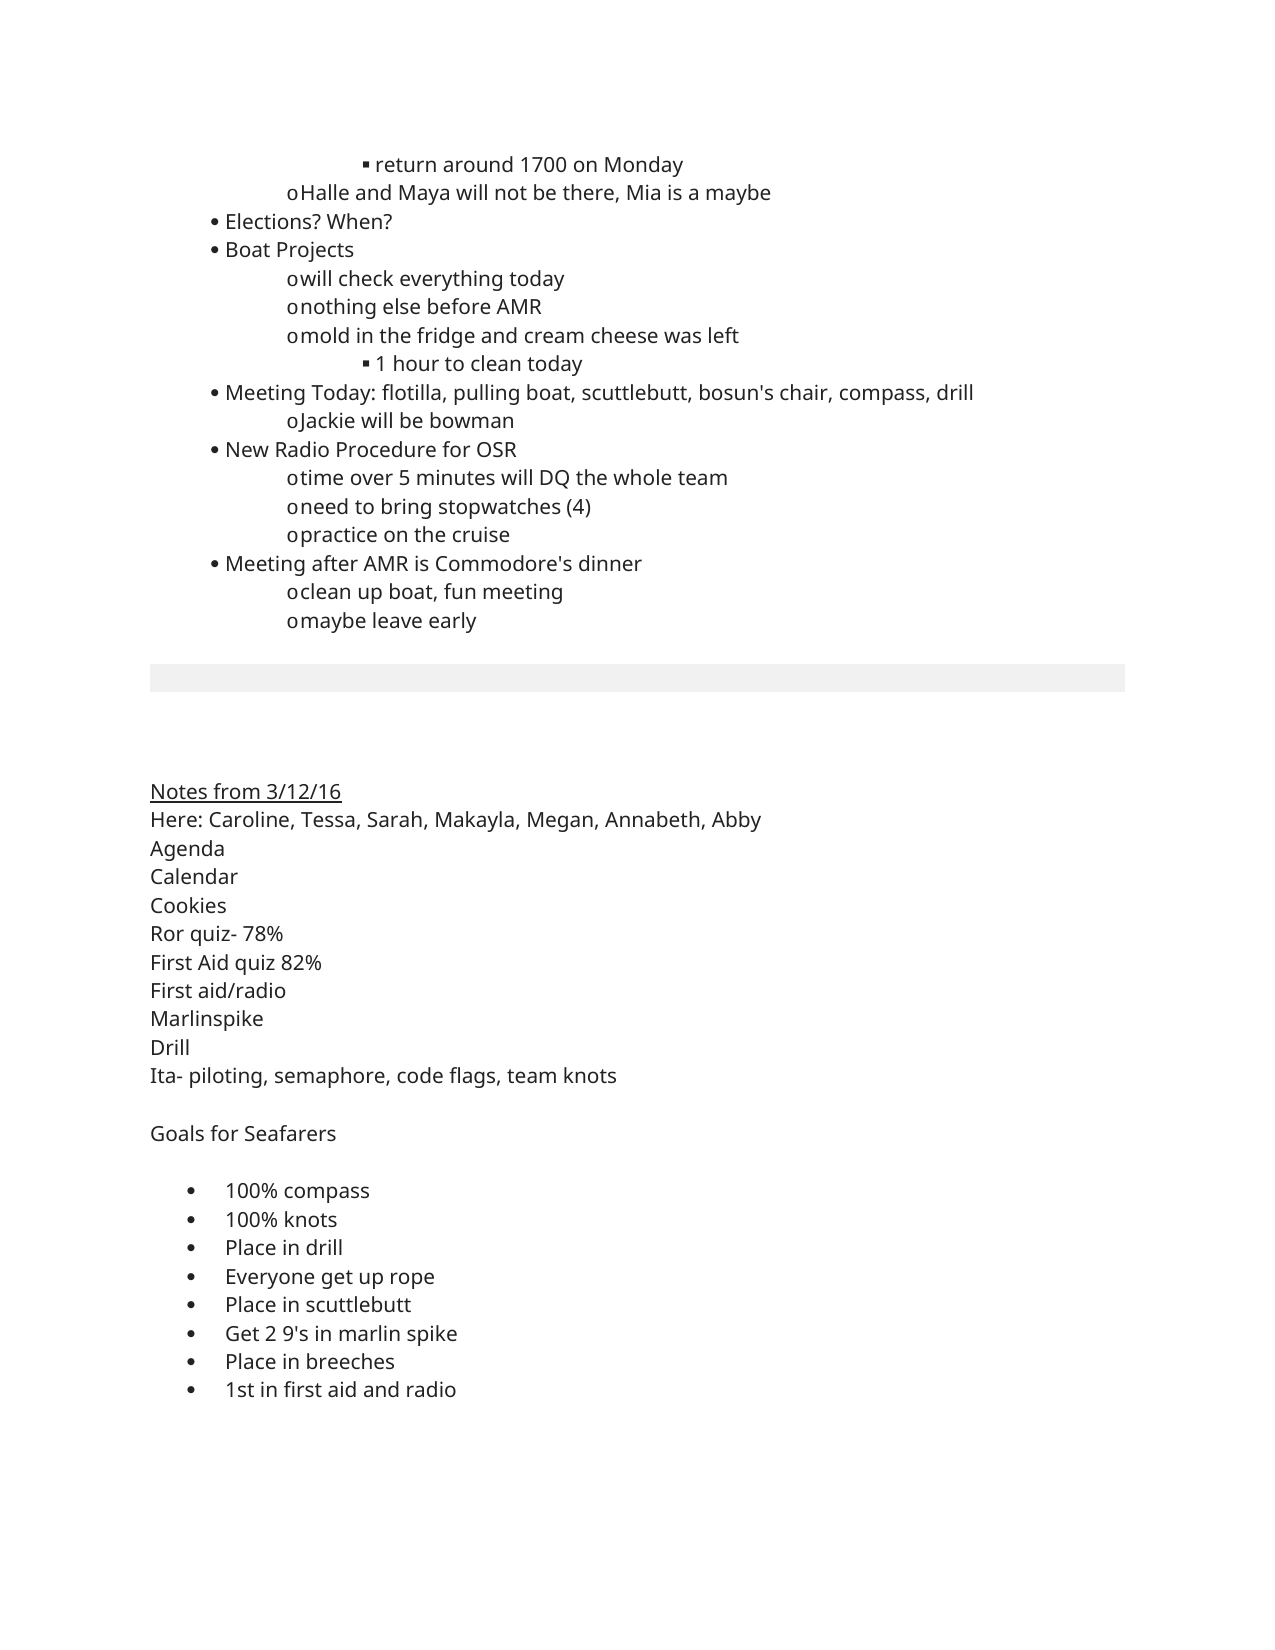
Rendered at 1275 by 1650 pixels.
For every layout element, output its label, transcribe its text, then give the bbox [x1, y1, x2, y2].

text First aid/radio [150, 976, 1125, 1004]
text Marlinspike [150, 1004, 1125, 1033]
list practice on the cruise [286, 520, 1125, 549]
list nothing else before AMR [286, 292, 1125, 321]
list will check everything today [286, 264, 1125, 292]
text Drill [150, 1033, 1125, 1061]
list mold in the fridge and cream cheese was left [286, 321, 1125, 349]
text Calendar [150, 862, 1125, 891]
list New Radio Procedure for OSR [211, 435, 1125, 463]
list Boat Projects [211, 235, 1125, 264]
list Everyone get up rope [187, 1262, 1125, 1290]
list Place in scuttlebutt [187, 1290, 1125, 1319]
text Cookies [150, 891, 1125, 919]
list 100% knots [187, 1205, 1125, 1233]
text Notes from 3/12/16 Here: Caroline, Tessa, Sarah, Makayla, Megan, Annabeth, Abby [150, 777, 1125, 834]
list Get 2 9's in marlin spike [187, 1319, 1125, 1347]
list Elections? When? [211, 207, 1125, 235]
list Place in breeches [187, 1347, 1125, 1376]
list maybe leave early [286, 606, 1125, 634]
list Jackie will be bowman [286, 406, 1125, 435]
text Ror quiz- 78% First Aid quiz 82% [150, 919, 1125, 976]
list return around 1700 on Monday [361, 150, 1125, 178]
list 100% compass [187, 1177, 1125, 1205]
text Agenda [150, 834, 1125, 862]
list 1 hour to clean today [361, 349, 1125, 378]
list time over 5 minutes will DQ the whole team [286, 463, 1125, 492]
list Place in drill [187, 1233, 1125, 1262]
list Meeting Today: flotilla, pulling boat, scuttlebutt, bosun's chair, compass, drill [211, 378, 1125, 406]
list clean up boat, fun meeting [286, 577, 1125, 606]
text Ita- piloting, semaphore, code flags, team knots [150, 1061, 1125, 1090]
list Meeting after AMR is Commodore's dinner [211, 549, 1125, 577]
list need to bring stopwatches (4) [286, 492, 1125, 520]
list 1st in first aid and radio [187, 1376, 1125, 1404]
list Halle and Maya will not be there, Mia is a maybe [286, 178, 1125, 207]
text Goals for Seafarers [150, 1119, 1125, 1147]
